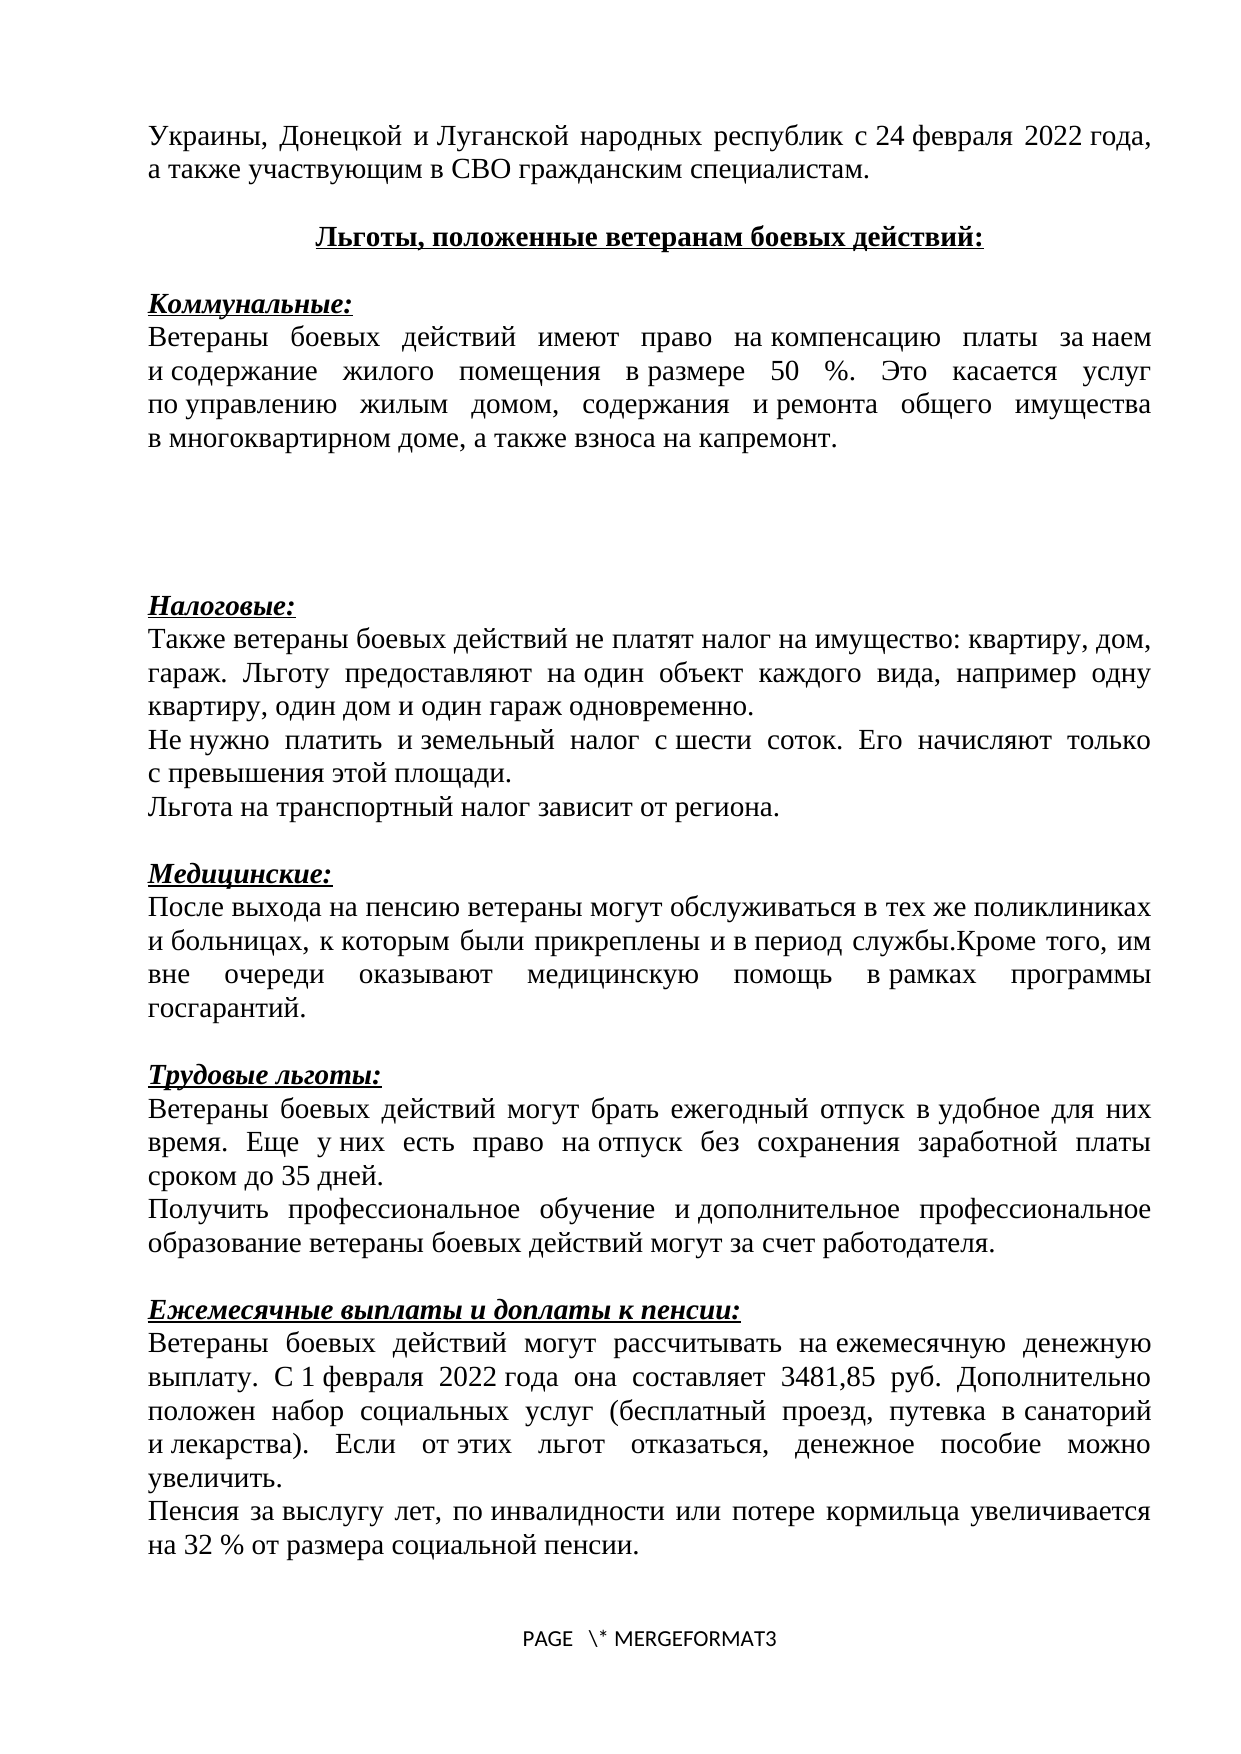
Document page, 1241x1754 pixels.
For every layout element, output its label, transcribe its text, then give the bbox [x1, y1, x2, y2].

text Ветераны боевых действий имеют право на компенсацию платы за наем и содержание жилого помещения в размере 50 %. Это касается услуг по управлению жилым домом, содержания и ремонта общего имущества в многоквартирном доме, а также взноса на капремонт. [148, 319, 1152, 453]
text Ежемесячные выплаты и доплаты к пенсии: [148, 1292, 1152, 1326]
text После выхода на пенсию ветераны могут обслуживаться в тех же поликлиниках и больницах, к которым были прикреплены и в период службы.Кроме того, им вне очереди оказывают медицинскую помощь в рамках программы госгарантий. [148, 889, 1152, 1024]
text Ветераны боевых действий могут рассчитывать на ежемесячную денежную выплату. С 1 февраля 2022 года она составляет 3481,85 руб. Дополнительно положен набор социальных услуг (бесплатный проезд, путевка в санаторий и лекарства). Если от этих льгот отказаться, денежное пособие можно увеличить. [148, 1326, 1152, 1493]
text Получить профессиональное обучение и дополнительное профессиональное образование ветераны боевых действий могут за счет работодателя. [148, 1191, 1152, 1258]
text Налоговые: [148, 588, 1152, 621]
text Ветераны боевых действий могут брать ежегодный отпуск в удобное для них время. Еще у них есть право на отпуск без сохранения заработной платы сроком до 35 дней. [148, 1091, 1152, 1191]
text Также ветераны боевых действий не платят налог на имущество: квартиру, дом, гараж. Льготу предоставляют на один объект каждого вида, например одну квартиру, один дом и один гараж одновременно. [148, 621, 1152, 722]
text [148, 118, 1152, 185]
text Не нужно платить и земельный налог с шести соток. Его начисляют только с превышения этой площади. [148, 722, 1152, 789]
text Пенсия за выслугу лет, по инвалидности или потере кормильца увеличивается на 32 % от размера социальной пенсии. [148, 1493, 1152, 1560]
text Трудовые льготы: [148, 1057, 1152, 1091]
text Медицинские: [148, 856, 1152, 889]
text Льгота на транспортный налог зависит от региона. [148, 789, 1152, 822]
text Льготы, положенные ветеранам боевых действий: [148, 219, 1152, 252]
text Коммунальные: [148, 286, 1152, 319]
